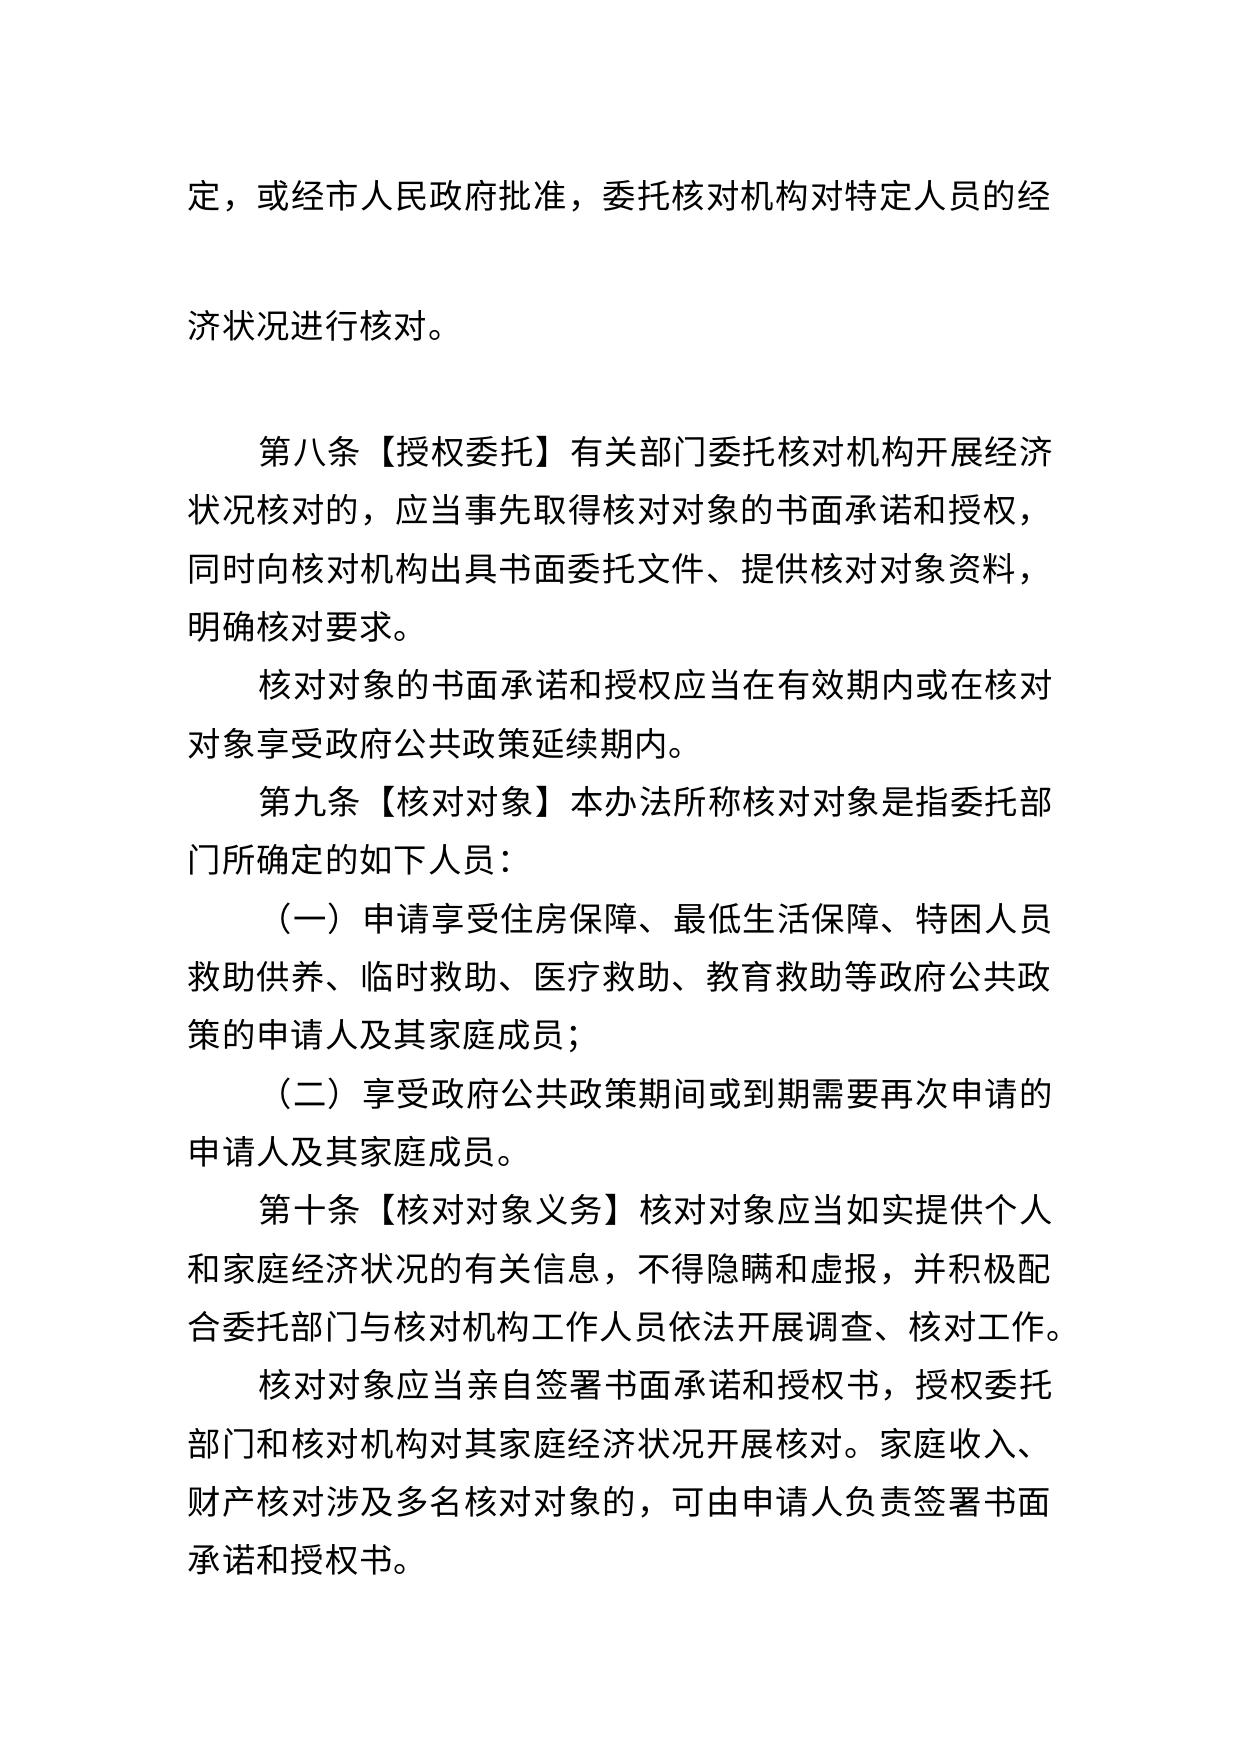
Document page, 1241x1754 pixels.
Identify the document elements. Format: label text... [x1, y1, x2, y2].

subtitle 第十条【核对对象义务】核对对象应当如实提供个人和家庭经济状况的有关信息，不得隐瞒和虚报，并积极配合委托部门与核对机构工作人员依法开展调查、核对工作。 [187, 1176, 1053, 1351]
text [187, 162, 1053, 357]
text （一）申请享受住房保障、最低生活保障、特困人员救助供养、临时救助、医疗救助、教育救助等政府公共政策的申请人及其家庭成员； [187, 884, 1053, 1059]
text 核对对象应当亲自签署书面承诺和授权书，授权委托部门和核对机构对其家庭经济状况开展核对。家庭收入、财产核对涉及多名核对对象的，可由申请人负责签署书面承诺和授权书。 [187, 1351, 1053, 1584]
subtitle 第八条【授权委托】有关部门委托核对机构开展经济状况核对的，应当事先取得核对对象的书面承诺和授权，同时向核对机构出具书面委托文件、提供核对对象资料，明确核对要求。 [187, 418, 1053, 651]
subtitle 核对对象的书面承诺和授权应当在有效期内或在核对对象享受政府公共政策延续期内。 [187, 651, 1053, 768]
text （二）享受政府公共政策期间或到期需要再次申请的申请人及其家庭成员。 [187, 1059, 1053, 1176]
subtitle 第九条【核对对象】本办法所称核对对象是指委托部门所确定的如下人员： [187, 768, 1053, 884]
